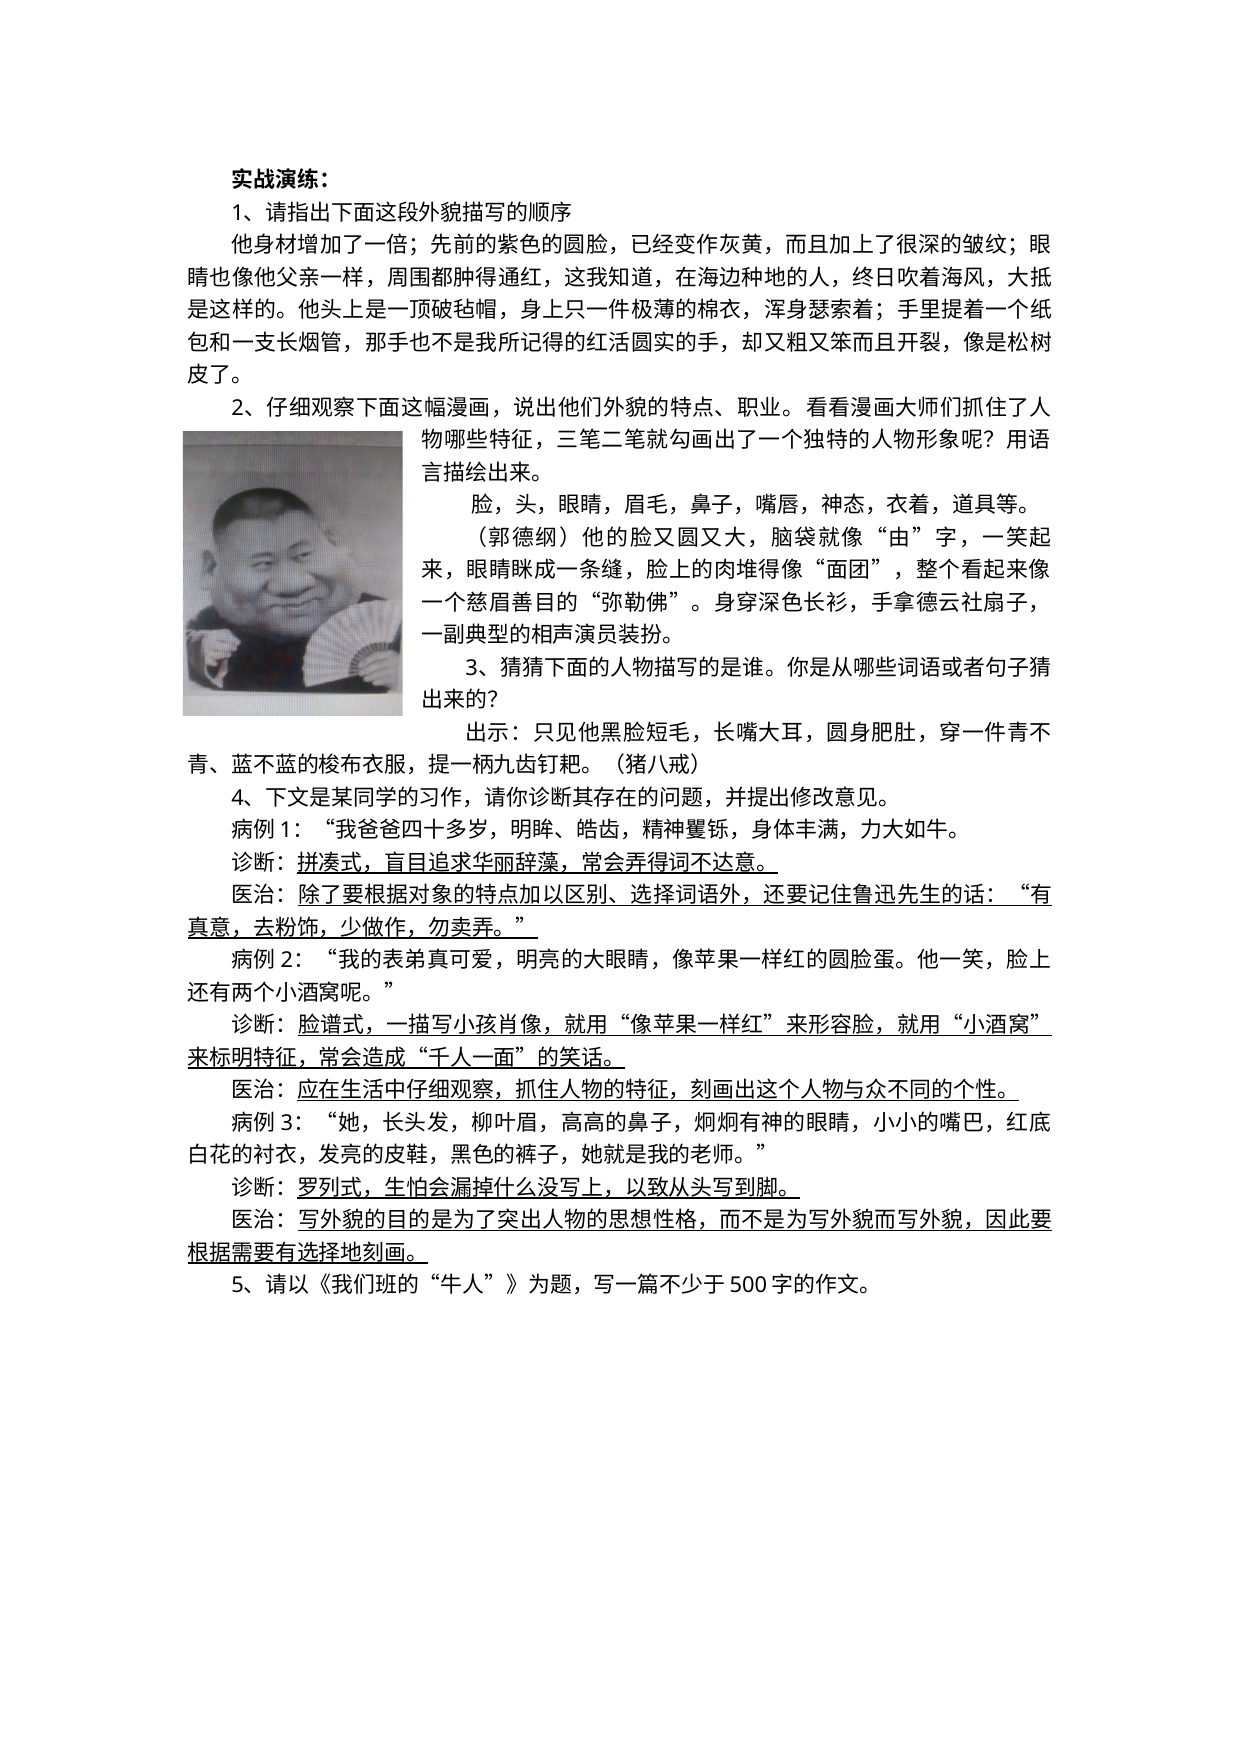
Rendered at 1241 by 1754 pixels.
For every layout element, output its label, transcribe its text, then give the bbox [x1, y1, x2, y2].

text 他身材增加了一倍；先前的紫色的圆脸，已经变作灰黄，而且加上了很深的皱纹；眼睛也像他父亲一样，周围都肿得通红，这我知道，在海边种地的人，终日吹着海风，大抵是这样的。他头上是一顶破毡帽，身上只一件极薄的棉衣，浑身瑟索着；手里提着一个纸包和一支长烟管，那手也不是我所记得的红活圆实的手，却又粗又笨而且开裂，像是松树皮了。 [187, 227, 1053, 389]
list 5、请以《我们班的“牛人”》为题，写一篇不少于500字的作文。 [187, 1267, 1053, 1299]
text 实战演练： [187, 162, 1053, 194]
list 病例2：“我的表弟真可爱，明亮的大眼睛，像苹果一样红的圆脸蛋。他一笑，脸上还有两个小酒窝呢。” [187, 942, 1053, 1007]
text 1、请指出下面这段外貌描写的顺序 [187, 194, 1053, 227]
list 4、下文是某同学的习作，请你诊断其存在的问题，并提出修改意见。 [187, 779, 1053, 812]
list 脸，头，眼睛，眉毛，鼻子，嘴唇，神态，衣着，道具等。 [403, 487, 1053, 519]
list 3、猜猜下面的人物描写的是谁。你是从哪些词语或者句子猜出来的？ [403, 649, 1053, 714]
picture [182, 431, 403, 716]
list 医治：除了要根据对象的特点加以区别、选择词语外，还要记住鲁迅先生的话：“有真意，去粉饰，少做作，勿卖弄。” [187, 877, 1053, 942]
list 医治：写外貌的目的是为了突出人物的思想性格，而不是为写外貌而写外貌，因此要根据需要有选择地刻画。 [187, 1202, 1053, 1267]
text 2、仔细观察下面这幅漫画，说出他们外貌的特点、职业。看看漫画大师们抓住了人物哪些特征，三笔二笔就勾画出了一个独特的人物形象呢？用语言描绘出来。 [187, 389, 1053, 487]
list 医治：应在生活中仔细观察，抓住人物的特征，刻画出这个人物与众不同的个性。 [187, 1072, 1053, 1104]
list 病例1：“我爸爸四十多岁，明眸、皓齿，精神矍铄，身体丰满，力大如牛。 [187, 812, 1053, 844]
list 诊断：拼凑式，盲目追求华丽辞藻，常会弄得词不达意。 [187, 844, 1053, 877]
list 诊断：罗列式，生怕会漏掉什么没写上，以致从头写到脚。 [187, 1169, 1053, 1202]
list 出示：只见他黑脸短毛，长嘴大耳，圆身肥肚，穿一件青不青、蓝不蓝的梭布衣服，提一柄九齿钉耙。（猪八戒） [187, 714, 1053, 779]
list 诊断：脸谱式，一描写小孩肖像，就用“像苹果一样红”来形容脸，就用“小酒窝”来标明特征，常会造成“千人一面”的笑话。 [187, 1007, 1053, 1072]
list 病例3：“她，长头发，柳叶眉，高高的鼻子，炯炯有神的眼睛，小小的嘴巴，红底白花的衬衣，发亮的皮鞋，黑色的裤子，她就是我的老师。” [187, 1104, 1053, 1169]
list （郭德纲）他的脸又圆又大，脑袋就像“由”字，一笑起来，眼睛眯成一条缝，脸上的肉堆得像“面团”，整个看起来像一个慈眉善目的“弥勒佛”。身穿深色长衫，手拿德云社扇子，一副典型的相声演员装扮。 [403, 519, 1053, 649]
